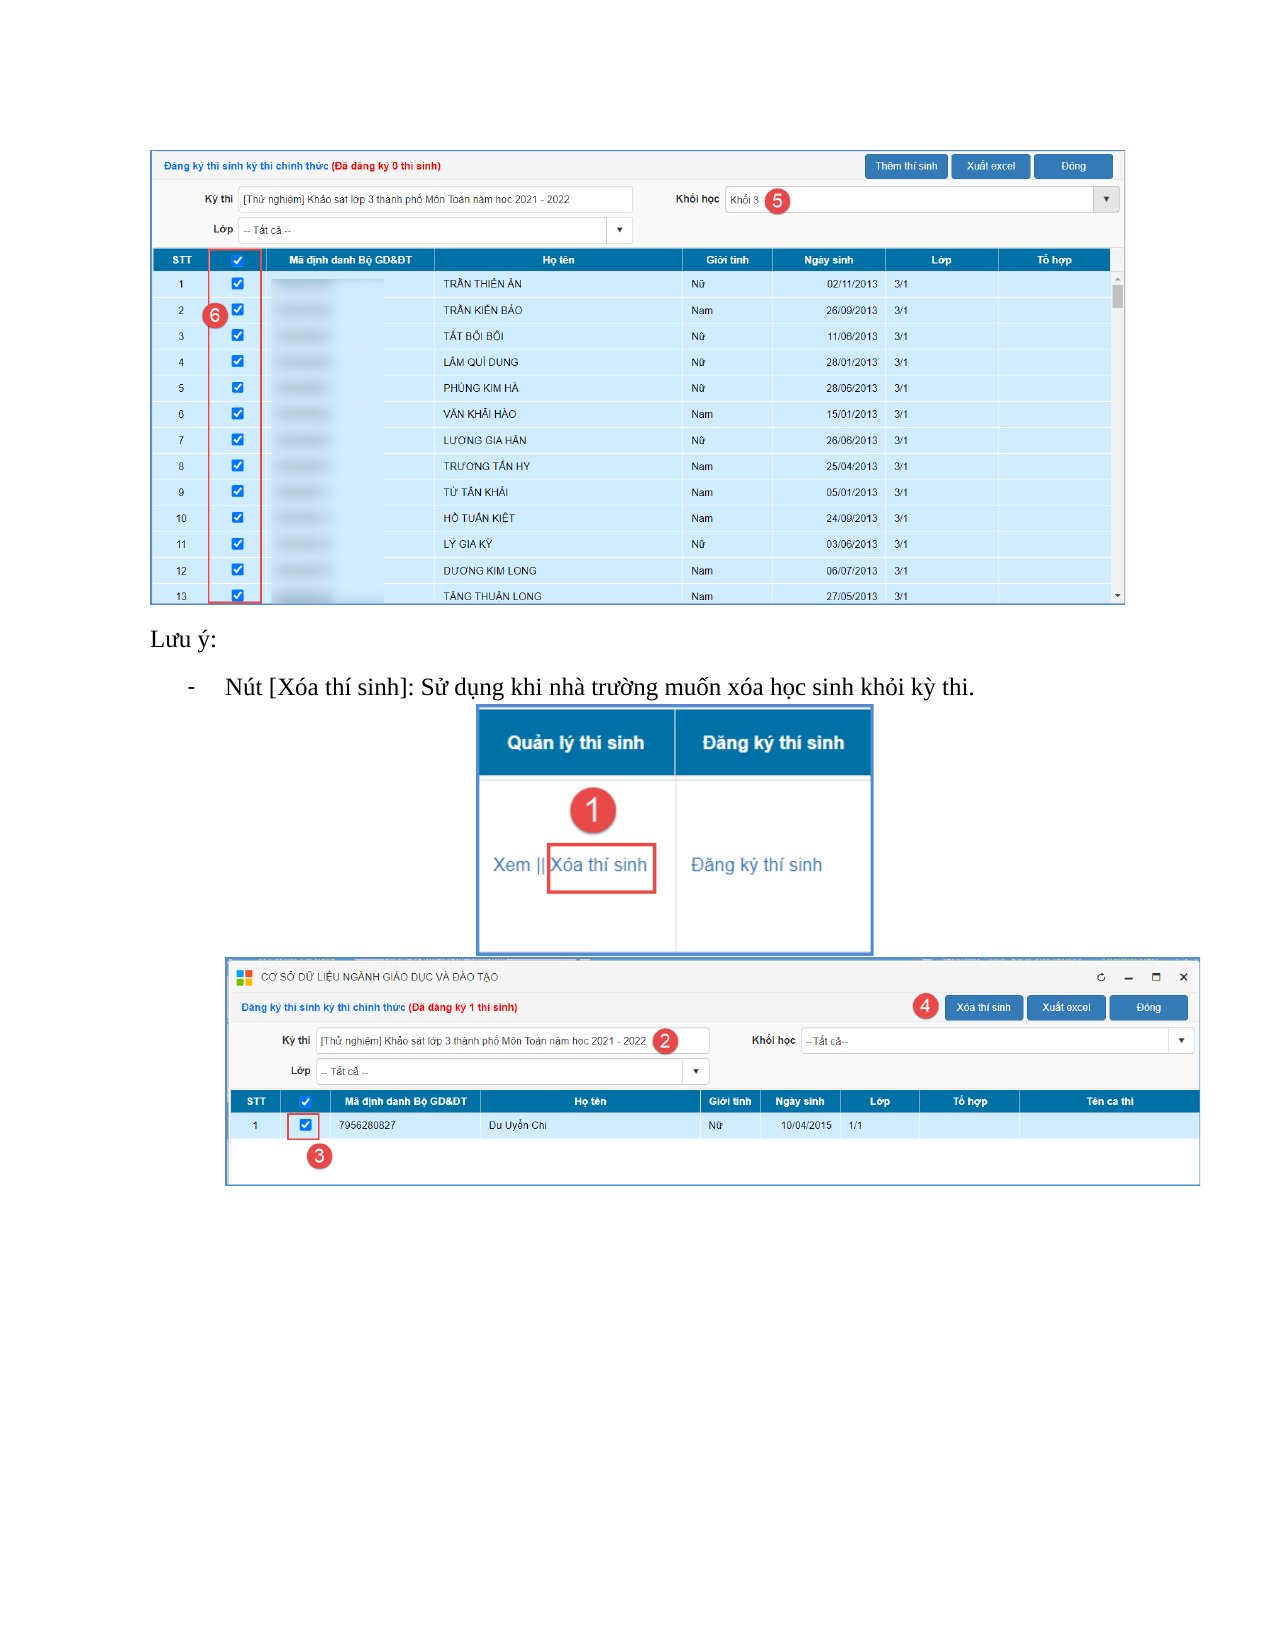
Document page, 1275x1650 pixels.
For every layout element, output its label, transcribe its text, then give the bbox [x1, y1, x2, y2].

picture [300, 1097, 311, 1107]
picture [349, 1098, 358, 1104]
picture [391, 1098, 400, 1104]
picture [447, 1098, 455, 1104]
text Lưu ý: [150, 624, 1125, 653]
list Nút [Xóa thí sinh]: Sử dụng khi nhà trường muốn xóa học sinh khỏi kỳ thi. [187, 672, 1125, 702]
picture [785, 1100, 796, 1106]
picture [1093, 1099, 1103, 1104]
picture [476, 704, 874, 956]
picture [150, 150, 1125, 605]
picture [593, 1098, 602, 1104]
picture [225, 957, 1200, 1186]
